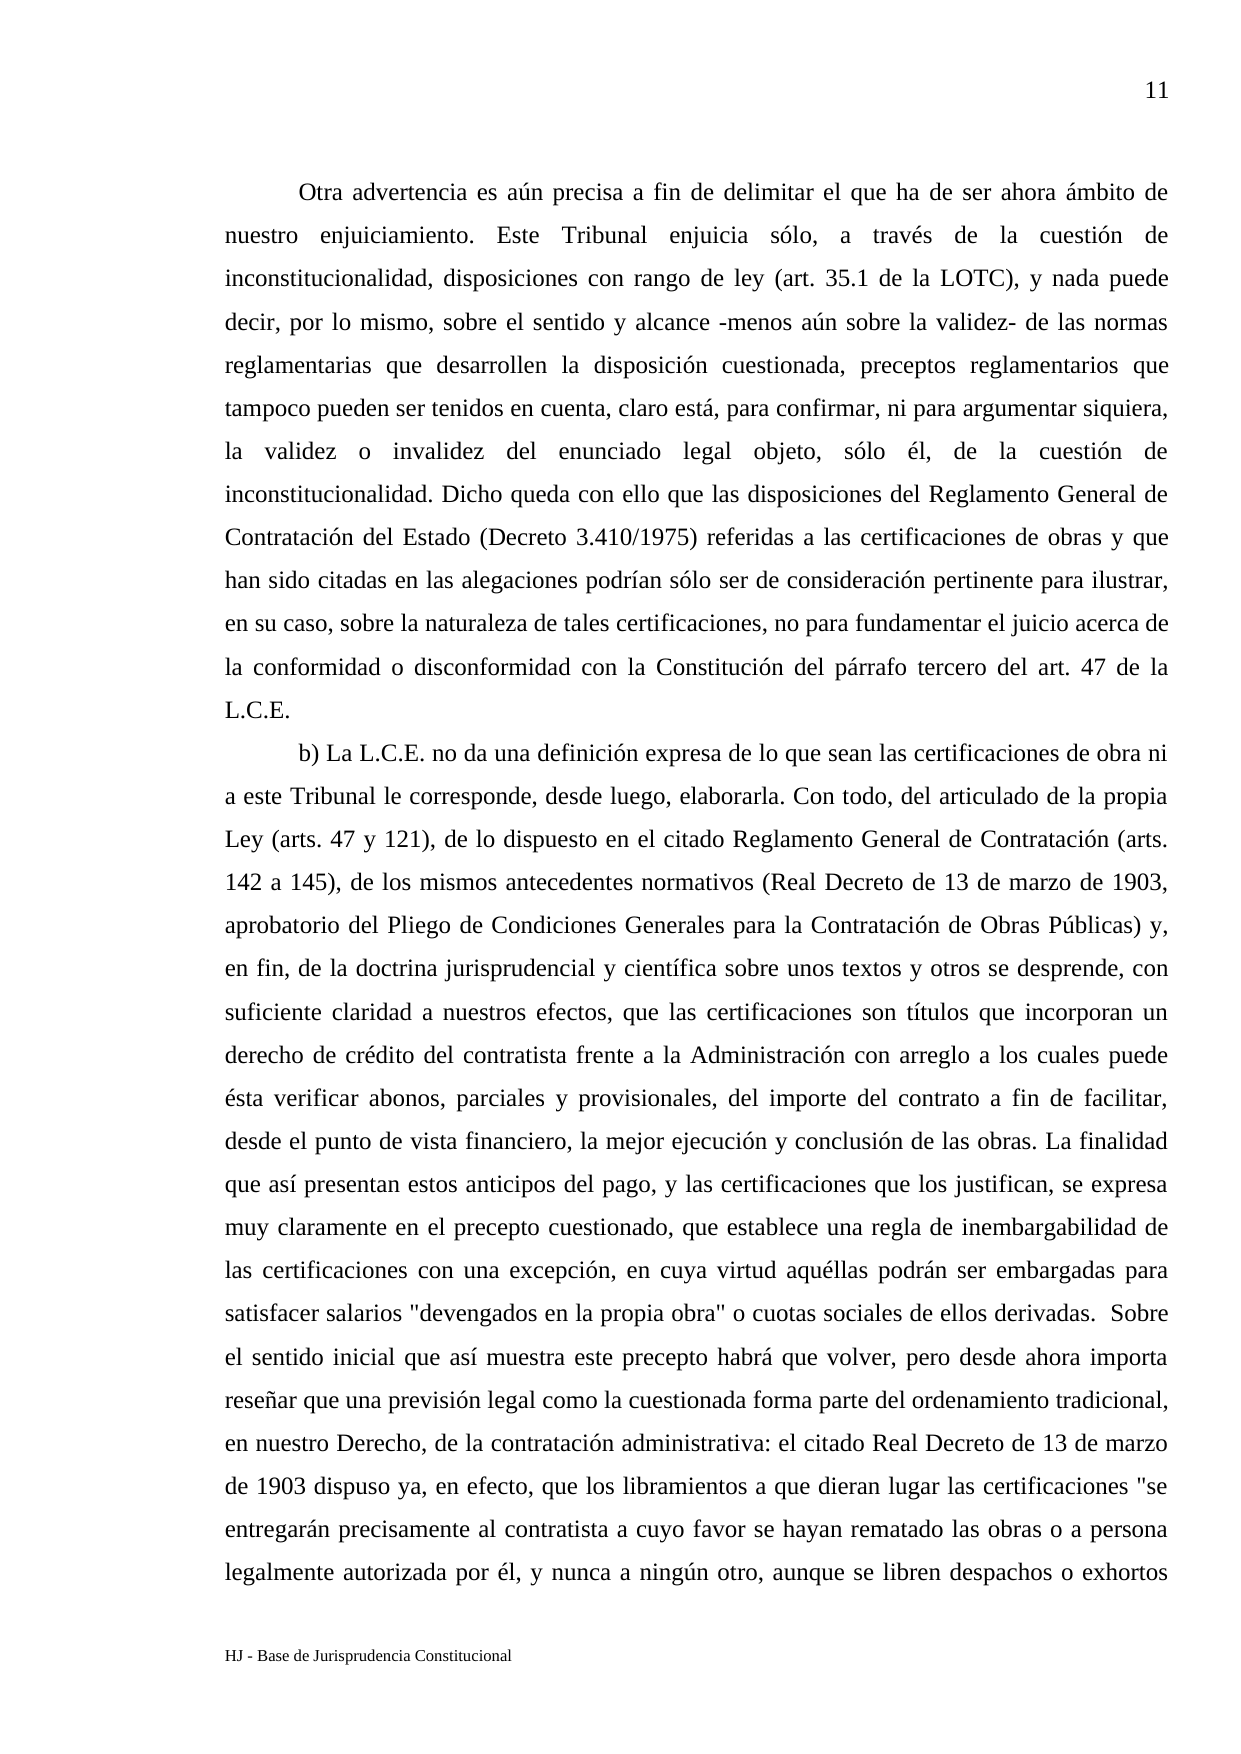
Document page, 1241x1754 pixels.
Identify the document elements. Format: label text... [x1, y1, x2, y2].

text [224, 738, 1169, 1586]
text Otra advertencia es aún precisa a fin de delimitar el que ha de ser ahora ámbito de nuestro enjuiciamiento. Este Tribunal enjuicia sólo, a través de la cuestión de inconstitucionalidad, disposiciones con rango de ley (art. 35.1 de la LOTC), y nada puede decir, por lo mismo, sobre el sentido y alcance -menos aún sobre la validez- de las normas reglamentarias que desarrollen la disposición cuestionada, preceptos reglamentarios que tampoco pueden ser tenidos en cuenta, claro está, para confirmar, ni para argumentar siquiera, la validez o invalidez del enunciado legal objeto, sólo él, de la cuestión de inconstitucionalidad. Dicho queda con ello que las disposiciones del Reglamento General de Contratación del Estado (Decreto 3.410/1975) referidas a las certificaciones de obras y que han sido citadas en las alegaciones podrían sólo ser de consideración pertinente para ilustrar, en su caso, sobre la naturaleza de tales certificaciones, no para fundamentar el juicio acerca de la conformidad o disconformidad con la Constitución del párrafo tercero del art. 47 de la L.C.E. [224, 177, 1169, 723]
